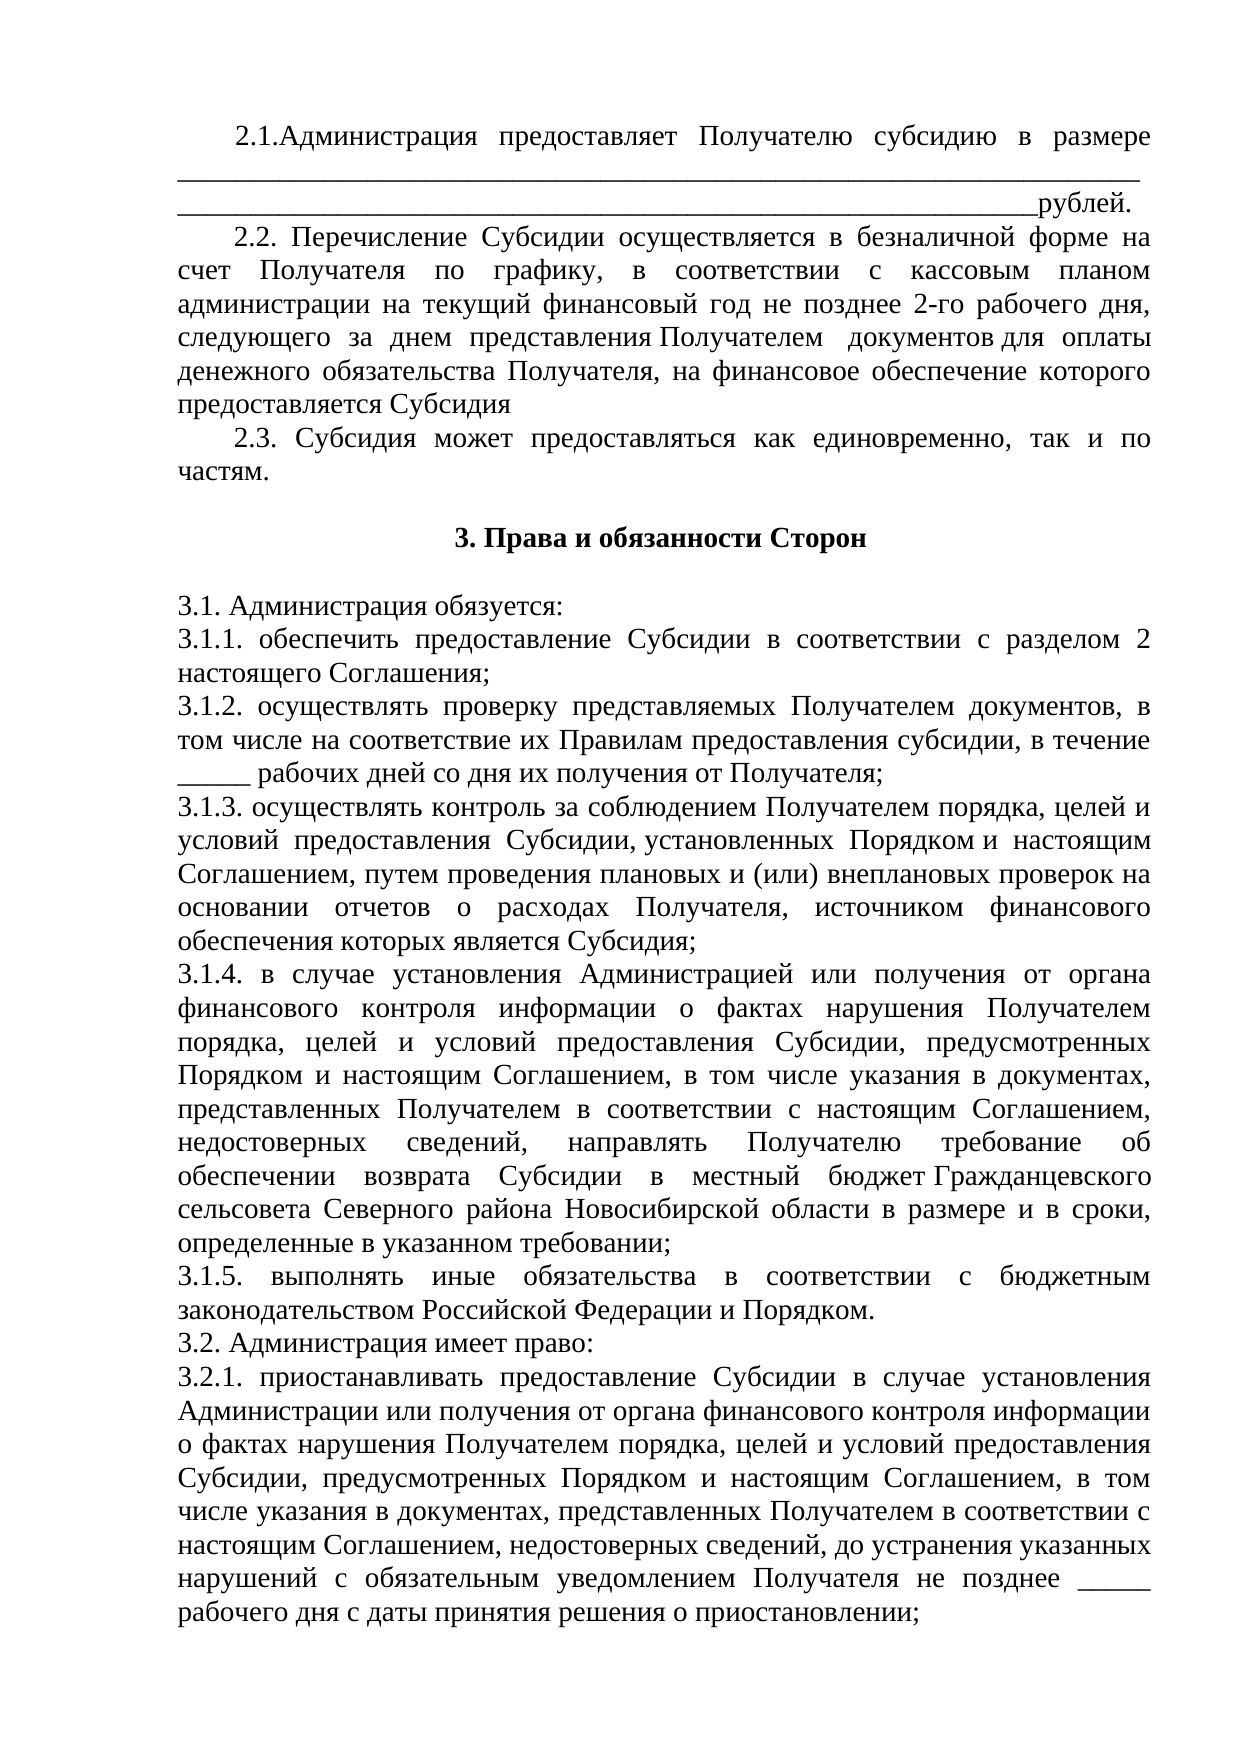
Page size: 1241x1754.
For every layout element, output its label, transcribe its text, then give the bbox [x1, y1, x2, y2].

text 3.2.1. приостанавливать предоставление Субсидии в случае установления Администрации или получения от органа финансового контроля информации о фактах нарушения Получателем порядка, целей и условий предоставления Субсидии, предусмотренных Порядком и настоящим Соглашением, в том числе указания в документах, представленных Получателем в соответствии с настоящим Соглашением, недостоверных сведений, до устранения указанных нарушений с обязательным уведомлением Получателя не позднее _____ рабочего дня с даты принятия решения о приостановлении; [177, 1359, 1152, 1627]
text 3.1.3. осуществлять контроль за соблюдением Получателем порядка, целей и условий предоставления Субсидии, установленных Порядком и настоящим Соглашением, путем проведения плановых и (или) внеплановых проверок на основании отчетов о расходах Получателя, источником финансового обеспечения которых является Субсидия; [177, 789, 1152, 957]
text 2.2. Перечисление Субсидии осуществляется в безналичной форме на счет Получателя по графику, в соответствии с кассовым планом администрации на текущий финансовый год не позднее 2-го рабочего дня, следующего за днем представления Получателем документов для оплаты денежного обязательства Получателя, на финансовое обеспечение которого предоставляется Субсидия [177, 219, 1152, 420]
text 3.1. Администрация обязуется: [177, 588, 1152, 621]
text 3.1.2. осуществлять проверку представляемых Получателем документов, в том числе на соответствие их Правилам предоставления субсидии, в течение _____ рабочих дней со дня их получения от Получателя; [177, 688, 1152, 789]
text 2.1.Администрация предоставляет Получателю субсидию в размере _____________________________________________________________________________________________________________________________рублей. [177, 118, 1152, 219]
text 3.1.1. обеспечить предоставление Субсидии в соответствии с разделом 2 настоящего Соглашения; [177, 621, 1152, 688]
text 3. Права и обязанности Сторон [177, 521, 1152, 554]
text 3.1.5. выполнять иные обязательства в соответствии с бюджетным законодательством Российской Федерации и Порядком. [177, 1258, 1152, 1326]
text 3.2. Администрация имеет право: [177, 1326, 1152, 1359]
text 2.3. Субсидия может предоставляться как единовременно, так и по частям. [177, 420, 1152, 487]
text 3.1.4. в случае установления Администрацией или получения от органа финансового контроля информации о фактах нарушения Получателем порядка, целей и условий предоставления Субсидии, предусмотренных Порядком и настоящим Соглашением, в том числе указания в документах, представленных Получателем в соответствии с настоящим Соглашением, недостоверных сведений, направлять Получателю требование об обеспечении возврата Субсидии в местный бюджет Гражданцевского сельсовета Северного района Новосибирской области в размере и в сроки, определенные в указанном требовании; [177, 957, 1152, 1258]
